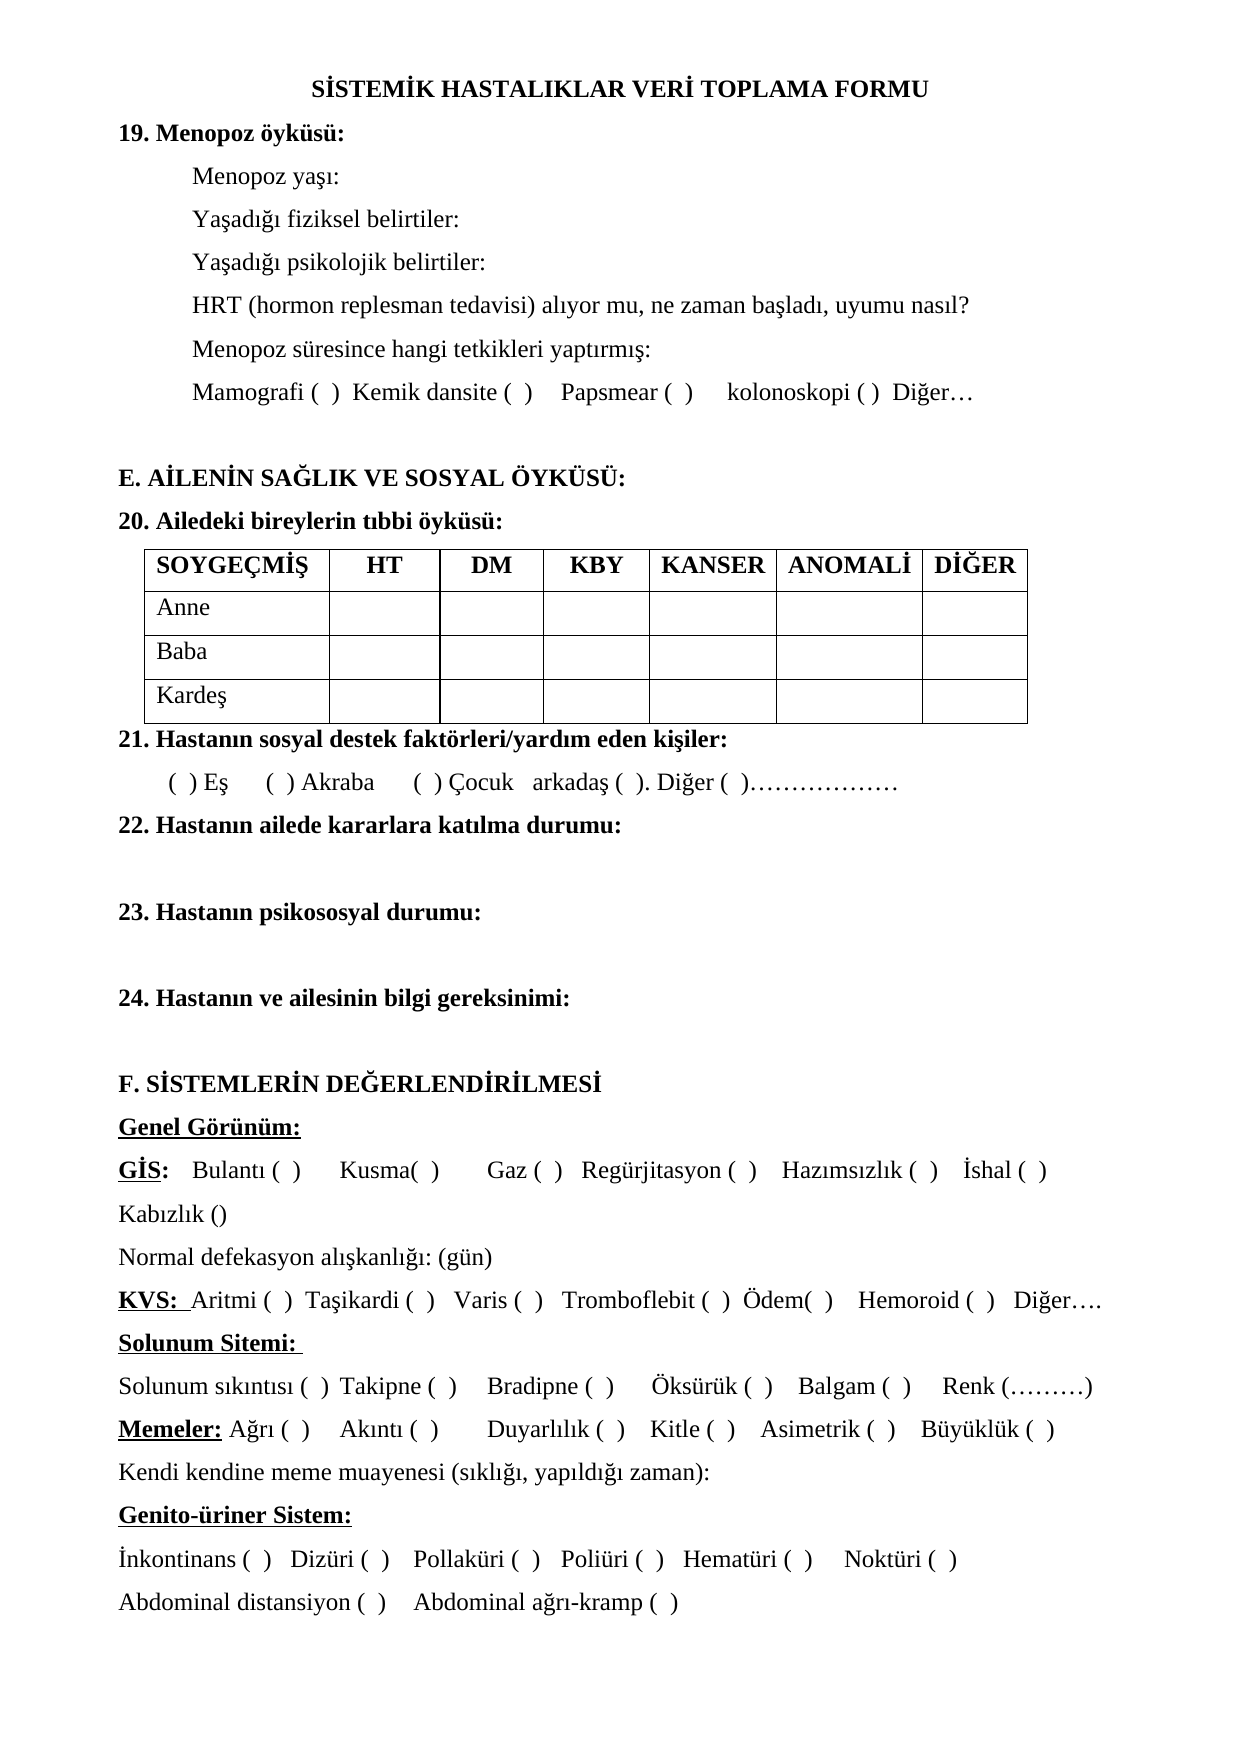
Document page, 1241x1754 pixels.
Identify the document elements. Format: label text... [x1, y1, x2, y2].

table_cell [441, 636, 543, 679]
table_cell [330, 636, 439, 679]
text HRT (hormon replesman tedavisi) alıyor mu, ne zaman başladı, uyumu nasıl? [118, 291, 1122, 319]
text Abdominal distansiyon ( ) Abdominal ağrı-kramp ( ) [118, 1587, 1122, 1616]
text 20. Ailedeki bireylerin tıbbi öyküsü: [118, 506, 1122, 535]
text 22. Hastanın ailede kararlara katılma durumu: [118, 811, 1122, 839]
table_header HT [330, 550, 439, 591]
table_header DM [441, 550, 543, 591]
text 19. Menopoz öyküsü: [118, 118, 1122, 147]
text Solunum Sitemi: [118, 1328, 1122, 1357]
table_cell [650, 680, 776, 723]
table_cell [441, 592, 543, 635]
table_header ANOMALİ [777, 550, 922, 591]
table_cell [650, 636, 776, 679]
text E. AİLENİN SAĞLIK VE SOSYAL ÖYKÜSÜ: [118, 463, 1122, 492]
text Solunum sıkıntısı ( ) Takipne ( ) Bradipne ( ) Öksürük ( ) Balgam ( ) Renk (………) [118, 1371, 1122, 1400]
table_cell [544, 636, 649, 679]
text Memeler: Ağrı ( ) Akıntı ( ) Duyarlılık ( ) Kitle ( ) Asimetrik ( ) Büyüklük ( ) [118, 1414, 1122, 1443]
table_cell [544, 592, 649, 635]
table_header SOYGEÇMİŞ [145, 550, 329, 591]
text 21. Hastanın sosyal destek faktörleri/yardım eden kişiler: [118, 724, 1122, 753]
table_header DİĞER [923, 550, 1027, 591]
text Normal defekasyon alışkanlığı: (gün) [118, 1242, 1122, 1271]
text Genito-üriner Sistem: [118, 1501, 1122, 1529]
text Genel Görünüm: [118, 1112, 1122, 1141]
text GİS: Bulantı ( ) Kusma( ) Gaz ( ) Regürjitasyon ( ) Hazımsızlık ( ) İshal ( ) Kabızlık () [118, 1156, 1122, 1227]
table_header KBY [544, 550, 649, 591]
text İnkontinans ( ) Dizüri ( ) Pollaküri ( ) Poliüri ( ) Hematüri ( ) Noktüri ( ) [118, 1544, 1122, 1572]
text Kendi kendine meme muayenesi (sıklığı, yapıldığı zaman): [118, 1457, 1122, 1486]
table_cell [330, 680, 439, 723]
text Menopoz süresince hangi tetkikleri yaptırmış: [118, 334, 1122, 362]
text Menopoz yaşı: [118, 161, 1122, 190]
text ( ) Eş ( ) Akraba ( ) Çocuk arkadaş ( ). Diğer ( )……………… [118, 767, 1122, 796]
table_header KANSER [650, 550, 776, 591]
table_cell Anne [145, 592, 329, 635]
text Yaşadığı fiziksel belirtiler: [118, 204, 1122, 233]
table_cell [777, 680, 922, 723]
table_cell [923, 680, 1027, 723]
text 23. Hastanın psikososyal durumu: [118, 897, 1122, 926]
text Yaşadığı psikolojik belirtiler: [118, 247, 1122, 276]
text KVS: Aritmi ( ) Taşikardi ( ) Varis ( ) Tromboflebit ( ) Ödem( ) Hemoroid ( ) Diğer…. [118, 1285, 1122, 1314]
table_cell Baba [145, 636, 329, 679]
table_cell [330, 592, 439, 635]
text 24. Hastanın ve ailesinin bilgi gereksinimi: [118, 983, 1122, 1012]
text Mamografi ( ) Kemik dansite ( ) Papsmear ( ) kolonoskopi ( ) Diğer… [118, 377, 1122, 406]
text F. SİSTEMLERİN DEĞERLENDİRİLMESİ [118, 1069, 1122, 1098]
table_cell [650, 592, 776, 635]
table_cell [777, 592, 922, 635]
table_cell [544, 680, 649, 723]
table_cell Kardeş [145, 680, 329, 723]
table_cell [923, 636, 1027, 679]
table_cell [923, 592, 1027, 635]
table_cell [777, 636, 922, 679]
table_cell [441, 680, 543, 723]
